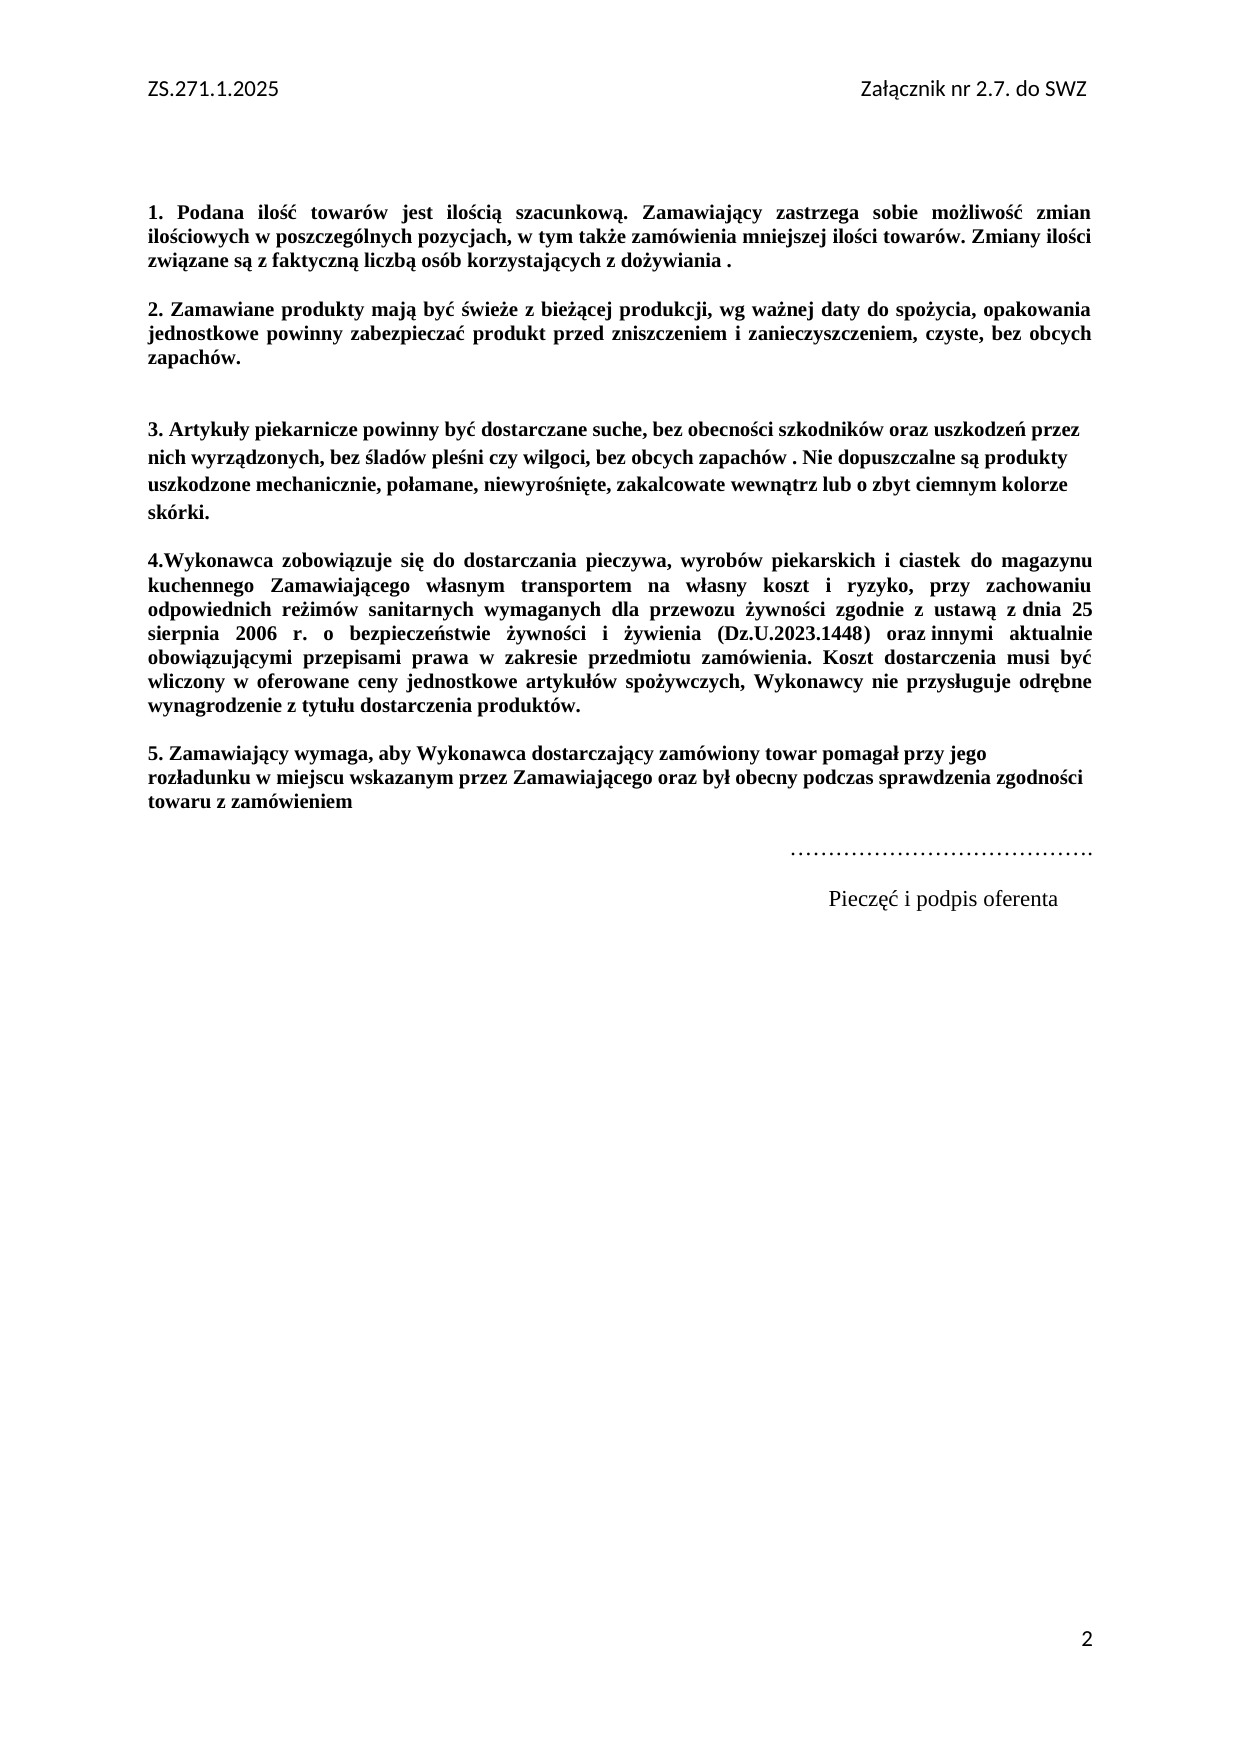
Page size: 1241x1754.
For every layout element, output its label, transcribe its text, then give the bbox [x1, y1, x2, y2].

text 5. Zamawiający wymaga, aby Wykonawca dostarczający zamówiony towar pomagał przy jego rozładunku w miejscu wskazanym przez Zamawiającego oraz był obecny podczas sprawdzenia zgodności towaru z zamówieniem [148, 741, 1093, 813]
text 4.Wykonawca zobowiązuje się do dostarczania pieczywa, wyrobów piekarskich i ciastek do magazynu kuchennego Zamawiającego własnym transportem na własny koszt i ryzyko, przy zachowaniu odpowiednich reżimów sanitarnych wymaganych dla przewozu żywności zgodnie z ustawą z dnia 25 sierpnia 2006 r. o bezpieczeństwie żywności i żywienia (Dz.U.2023.1448) oraz innymi aktualnie obowiązującymi przepisami prawa w zakresie przedmiotu zamówienia. Koszt dostarczenia musi być wliczony w oferowane ceny jednostkowe artykułów spożywczych, Wykonawcy nie przysługuje odrębne wynagrodzenie z tytułu dostarczenia produktów. [148, 548, 1093, 717]
text Pieczęć i podpis oferenta [678, 885, 1152, 911]
text 2. Zamawiane produkty mają być świeże z bieżącej produkcji, wg ważnej daty do spożycia, opakowania jednostkowe powinny zabezpieczać produkt przed zniszczeniem i zanieczyszczeniem, czyste, bez obcych zapachów. [148, 297, 1093, 369]
text 1. Podana ilość towarów jest ilością szacunkową. Zamawiający zastrzega sobie możliwość zmian ilościowych w poszczególnych pozycjach, w tym także zamówienia mniejszej ilości towarów. Zmiany ilości związane są z faktyczną liczbą osób korzystających z dożywiania . [148, 200, 1093, 272]
text 3. Artykuły piekarnicze powinny być dostarczane suche, bez obecności szkodników oraz uszkodzeń przez nich wyrządzonych, bez śladów pleśni czy wilgoci, bez obcych zapachów . Nie dopuszczalne są produkty uszkodzone mechanicznie, połamane, niewyrośnięte, zakalcowate wewnątrz lub o zbyt ciemnym kolorze skórki. [148, 417, 1093, 524]
text …………………………………. [148, 834, 1093, 860]
